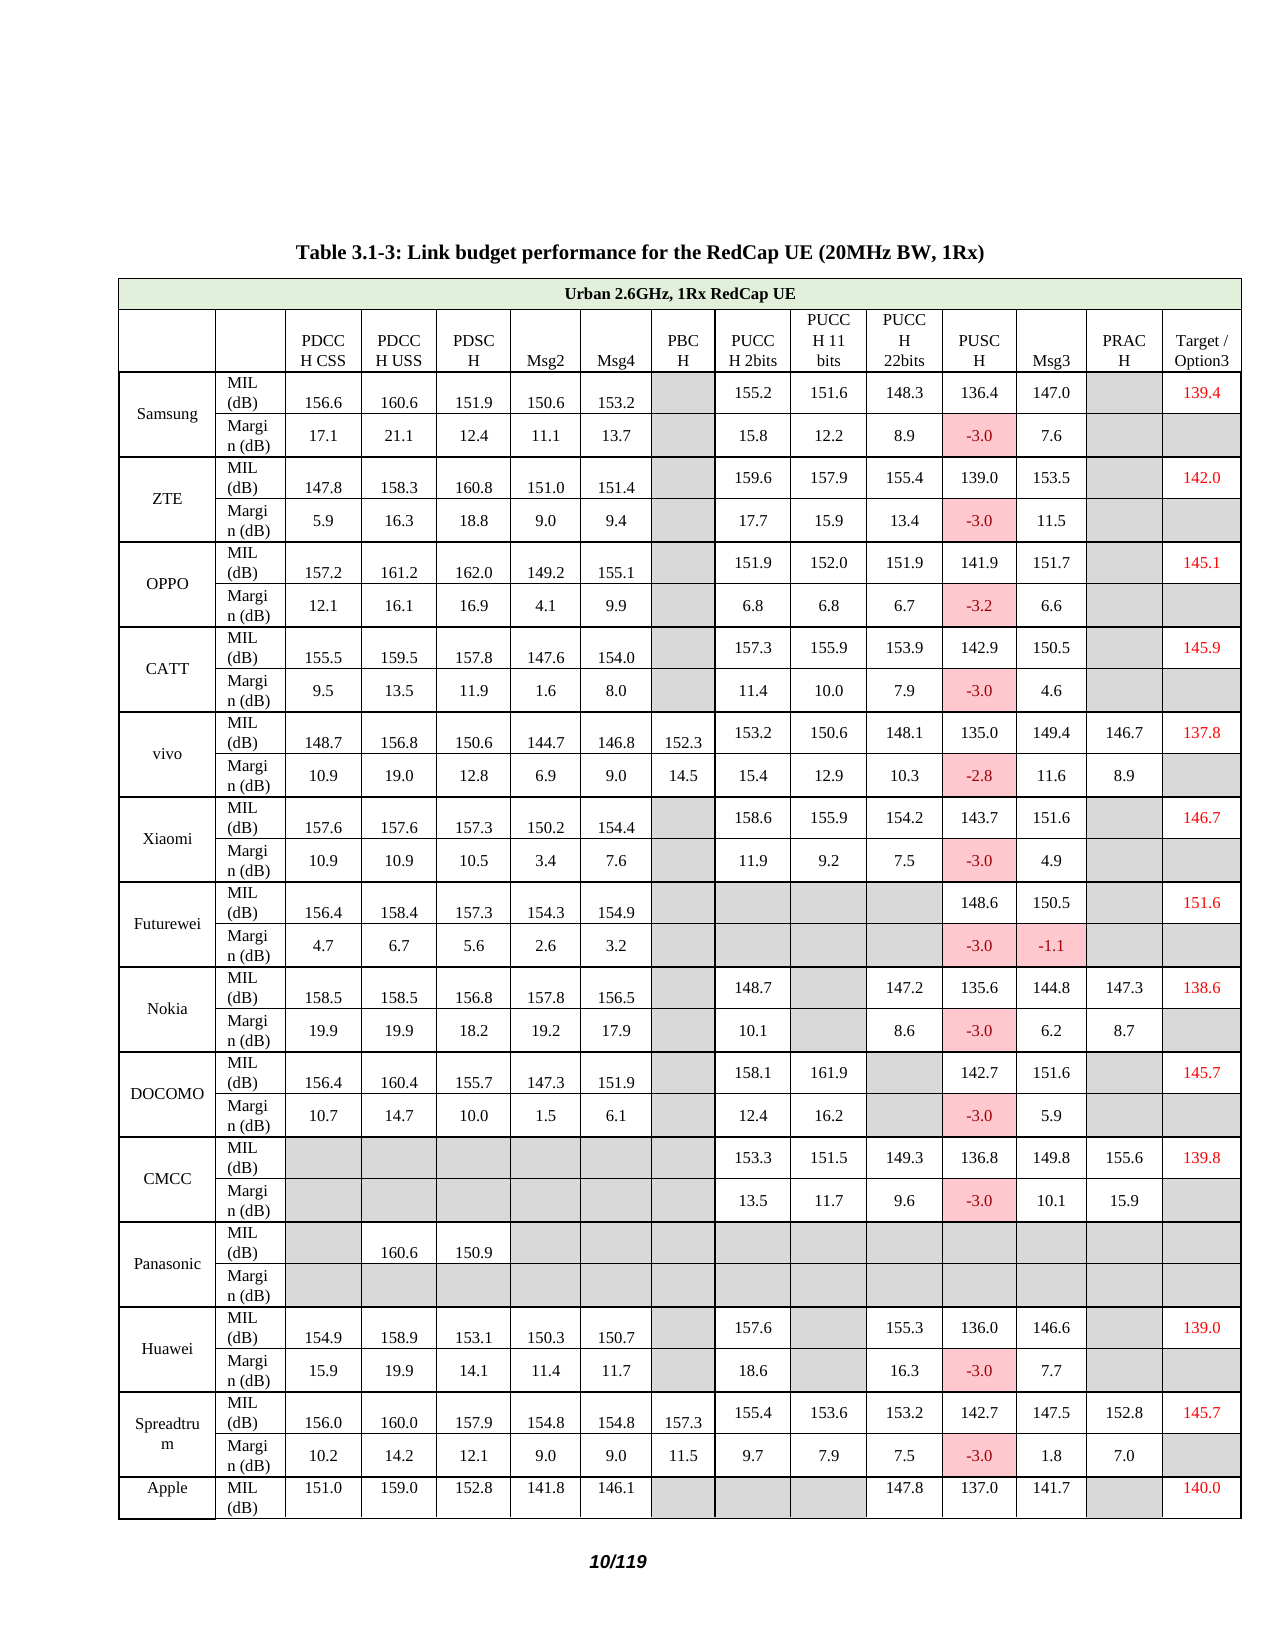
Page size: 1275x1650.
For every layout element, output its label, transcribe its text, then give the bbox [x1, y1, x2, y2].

table_cell 157.6 [716, 1308, 790, 1348]
table_cell [1087, 1308, 1162, 1348]
table_cell PUSCH [943, 310, 1016, 371]
table_cell Apple [120, 1478, 215, 1518]
table_cell MIL (dB) [216, 1053, 285, 1093]
table_cell 10.0 [791, 669, 866, 711]
table_cell 157.2 [286, 543, 361, 583]
table_cell [652, 499, 714, 541]
table_cell [943, 1223, 1016, 1263]
table_cell 160.6 [362, 373, 436, 413]
table_cell 158.1 [716, 1053, 790, 1093]
table_cell -3.0 [943, 924, 1016, 966]
table_cell 158.9 [362, 1308, 436, 1348]
table_cell 150.2 [511, 798, 580, 838]
table_cell [716, 1223, 790, 1263]
table_cell 161.9 [791, 1053, 866, 1093]
table_cell [1163, 1223, 1240, 1263]
table_cell 6.1 [581, 1094, 651, 1136]
table_cell [1087, 628, 1162, 668]
table_cell 158.6 [716, 798, 790, 838]
table_cell [1087, 458, 1162, 498]
table_cell [652, 883, 714, 923]
table_cell 153.2 [867, 1393, 942, 1433]
table_cell [1163, 924, 1240, 966]
table_cell 145.7 [1163, 1393, 1240, 1433]
table_cell 16.2 [791, 1094, 866, 1136]
table_cell [1017, 1264, 1086, 1306]
table_cell 147.3 [511, 1053, 580, 1093]
table_cell 153.1 [437, 1308, 510, 1348]
table_cell 15.9 [286, 1349, 361, 1391]
table_cell 17.7 [716, 499, 790, 541]
table_cell 151.7 [1017, 543, 1086, 583]
table_cell 156.4 [286, 1053, 361, 1093]
table_cell [437, 1264, 510, 1306]
table_cell 151.6 [791, 373, 866, 413]
table_cell 159.6 [716, 458, 790, 498]
table_cell 12.4 [437, 414, 510, 456]
table_cell Margin (dB) [216, 1434, 285, 1476]
table_cell 155.5 [286, 628, 361, 668]
table_cell 146.8 [581, 713, 651, 753]
table_cell 9.0 [581, 1434, 651, 1476]
table_cell OPPO [120, 543, 215, 626]
table_cell 152.0 [791, 543, 866, 583]
table_cell [1087, 584, 1162, 626]
table_cell [652, 798, 714, 838]
table_cell 7.9 [867, 669, 942, 711]
table_cell 140.0 [1162, 1478, 1240, 1518]
table_cell 142.7 [943, 1393, 1016, 1433]
table_cell 11.9 [716, 839, 790, 881]
table_cell 16.3 [867, 1349, 942, 1391]
table_cell 13.7 [581, 414, 651, 456]
table_cell 158.5 [362, 968, 436, 1008]
table_cell 154.0 [581, 628, 651, 668]
table_cell 18.6 [716, 1349, 790, 1391]
table_cell Margin (dB) [216, 499, 285, 541]
table_cell 135.0 [943, 713, 1016, 753]
table_cell 7.6 [1017, 414, 1086, 456]
table_cell 151.9 [581, 1053, 651, 1093]
table_cell PUCCH 22bits [867, 310, 942, 371]
table_cell 157.3 [716, 628, 790, 668]
table_cell 12.9 [791, 754, 866, 796]
table_cell 143.7 [943, 798, 1016, 838]
table_cell [362, 1264, 436, 1306]
table_cell [286, 1138, 361, 1178]
table_cell 13.5 [362, 669, 436, 711]
table_cell 12.1 [437, 1434, 510, 1476]
table_cell [791, 883, 866, 923]
table_cell -3.0 [943, 1349, 1016, 1391]
table_cell 10.1 [1017, 1179, 1086, 1221]
table_cell [867, 1264, 942, 1306]
table_cell 4.9 [1017, 839, 1086, 881]
table_cell 9.0 [511, 499, 580, 541]
table_cell 6.2 [1017, 1009, 1086, 1051]
table_cell 146.7 [1163, 798, 1240, 838]
table_cell 1.8 [1017, 1434, 1086, 1476]
table_cell 148.1 [867, 713, 942, 753]
table_cell 17.1 [286, 414, 361, 456]
table_cell 156.5 [581, 968, 651, 1008]
table_cell 157.6 [286, 798, 361, 838]
table_cell 12.2 [791, 414, 866, 456]
table_cell 1.5 [511, 1094, 580, 1136]
table_cell 4.7 [286, 924, 361, 966]
table_cell MIL (dB) [216, 373, 285, 413]
table_cell [1087, 839, 1162, 881]
table_cell 12.1 [286, 584, 361, 626]
table_cell PDCCH USS [362, 310, 436, 371]
table_cell 144.7 [511, 713, 580, 753]
table_cell 11.1 [511, 414, 580, 456]
table_cell [286, 1179, 361, 1221]
table_cell 155.1 [581, 543, 651, 583]
table_cell 142.0 [1163, 458, 1240, 498]
table_cell 155.7 [437, 1053, 510, 1093]
table_cell MIL (dB) [216, 713, 285, 753]
table_cell [867, 924, 942, 966]
table_cell -1.1 [1017, 924, 1086, 966]
table_cell 146.7 [1087, 713, 1162, 753]
table_cell [652, 373, 714, 413]
table_cell 145.7 [1163, 1053, 1240, 1093]
table_cell [1087, 1094, 1162, 1136]
table_cell 157.3 [437, 883, 510, 923]
table_cell 152.8 [1087, 1393, 1162, 1433]
table_cell 149.8 [1017, 1138, 1086, 1178]
table_cell 157.6 [362, 798, 436, 838]
table_cell 153.9 [867, 628, 942, 668]
table_cell [511, 1179, 580, 1221]
table_cell [581, 1264, 651, 1306]
table_cell Margin (dB) [216, 839, 285, 881]
table_cell 14.5 [652, 754, 714, 796]
table_cell [791, 968, 866, 1008]
table_cell [1163, 584, 1240, 626]
table_cell [791, 1223, 866, 1263]
table_cell [1163, 1349, 1240, 1391]
table_cell 9.0 [581, 754, 651, 796]
table_cell 16.9 [437, 584, 510, 626]
table_cell [652, 458, 714, 498]
table_cell 157.9 [437, 1393, 510, 1433]
table_cell [1087, 924, 1162, 966]
table_cell 147.8 [866, 1478, 942, 1518]
table_cell 19.9 [362, 1349, 436, 1391]
table_cell 159.0 [361, 1478, 437, 1518]
table_cell 154.4 [581, 798, 651, 838]
table_cell [286, 1223, 361, 1263]
table_cell 136.4 [943, 373, 1016, 413]
table_cell 156.8 [437, 968, 510, 1008]
table_cell 160.8 [437, 458, 510, 498]
table_cell 10.0 [437, 1094, 510, 1136]
table_cell MIL (dB) [216, 1393, 285, 1433]
table_cell 139.0 [1163, 1308, 1240, 1348]
table_cell 147.8 [286, 458, 361, 498]
table_cell 6.8 [716, 584, 790, 626]
table_cell 16.1 [362, 584, 436, 626]
table_cell [867, 1223, 942, 1263]
table_cell -3.0 [943, 669, 1016, 711]
table_cell [511, 1223, 580, 1263]
table_cell Xiaomi [120, 798, 215, 881]
table_cell 154.8 [581, 1393, 651, 1433]
table_cell [581, 1179, 651, 1221]
table_cell 11.7 [581, 1349, 651, 1391]
table_cell 2.6 [511, 924, 580, 966]
table_cell [943, 1264, 1016, 1306]
table_cell [437, 1179, 510, 1221]
table_cell 11.9 [437, 669, 510, 711]
table_cell 156.8 [362, 713, 436, 753]
table_cell 151.9 [716, 543, 790, 583]
table_cell 150.6 [511, 373, 580, 413]
table_cell 6.7 [867, 584, 942, 626]
table_cell [1163, 1179, 1240, 1221]
table_cell 154.3 [511, 883, 580, 923]
table_cell 153.2 [581, 373, 651, 413]
table_cell [1163, 754, 1240, 796]
table_cell 147.2 [867, 968, 942, 1008]
table_cell 136.8 [943, 1138, 1016, 1178]
table_cell MIL (dB) [216, 628, 285, 668]
table_cell 7.0 [1087, 1434, 1162, 1476]
table_cell [1087, 798, 1162, 838]
table_cell 152.3 [652, 713, 714, 753]
table_cell 153.6 [791, 1393, 866, 1433]
table_cell [1163, 1094, 1240, 1136]
table_cell 155.4 [716, 1393, 790, 1433]
table_cell [652, 1138, 714, 1178]
table_cell 149.3 [867, 1138, 942, 1178]
table_cell Margin (dB) [216, 414, 285, 456]
table_cell Msg3 [1017, 310, 1086, 371]
table_cell Margin (dB) [216, 1009, 285, 1051]
table_cell [362, 1138, 436, 1178]
table_cell [437, 1138, 510, 1178]
table_cell 155.4 [867, 458, 942, 498]
table_cell [1087, 543, 1162, 583]
table_cell 3.2 [581, 924, 651, 966]
table_cell 144.8 [1017, 968, 1086, 1008]
table_cell [1163, 669, 1240, 711]
table_cell [652, 669, 714, 711]
table_cell 155.2 [716, 373, 790, 413]
table_cell 18.2 [437, 1009, 510, 1051]
table_cell 3.4 [511, 839, 580, 881]
table_cell 16.3 [362, 499, 436, 541]
table_cell [652, 1179, 714, 1221]
table_cell Margin (dB) [216, 1179, 285, 1221]
table_cell 9.6 [867, 1179, 942, 1221]
table_cell 157.3 [652, 1393, 714, 1433]
table_cell [652, 414, 714, 456]
table_cell [652, 1094, 714, 1136]
table_cell 137.0 [942, 1478, 1016, 1518]
table_cell 146.6 [1017, 1308, 1086, 1348]
table_cell 13.4 [867, 499, 942, 541]
table_cell 19.9 [362, 1009, 436, 1051]
table_cell 148.3 [867, 373, 942, 413]
table_cell 159.5 [362, 628, 436, 668]
table_cell 152.8 [437, 1478, 511, 1518]
table_cell ZTE [120, 458, 215, 541]
table_cell [581, 1223, 651, 1263]
table_cell PUCCH 2bits [716, 310, 790, 371]
table_cell Margin (dB) [216, 1264, 285, 1306]
table_cell 6.9 [511, 754, 580, 796]
table_cell [1086, 1478, 1162, 1518]
table_cell 12.8 [437, 754, 510, 796]
table_cell 158.5 [286, 968, 361, 1008]
table_cell [652, 628, 714, 668]
table_cell 155.9 [791, 798, 866, 838]
table_cell [1163, 499, 1240, 541]
table_cell -3.2 [943, 584, 1016, 626]
table_cell [1087, 373, 1162, 413]
table_cell Target /Option3 [1163, 310, 1241, 371]
table_cell 12.4 [716, 1094, 790, 1136]
table_cell 21.1 [362, 414, 436, 456]
table_cell 157.8 [511, 968, 580, 1008]
table_cell [715, 1478, 791, 1518]
table_cell [1087, 1264, 1162, 1306]
table_cell 6.6 [1017, 584, 1086, 626]
table_cell 8.0 [581, 669, 651, 711]
table_cell 141.7 [1016, 1478, 1086, 1518]
table_cell MIL (dB) [216, 543, 285, 583]
table_cell 154.2 [867, 798, 942, 838]
table_cell [511, 1138, 580, 1178]
table_cell Panasonic [120, 1223, 215, 1306]
table_cell 11.6 [1017, 754, 1086, 796]
table_cell 10.3 [867, 754, 942, 796]
table_cell 9.5 [286, 669, 361, 711]
table_cell [119, 310, 215, 371]
table_cell [791, 1009, 866, 1051]
table_cell 7.9 [791, 1434, 866, 1476]
table_cell Margin (dB) [216, 584, 285, 626]
table_cell -3.0 [943, 1179, 1016, 1221]
table_cell Margin (dB) [216, 754, 285, 796]
table_cell -3.0 [943, 1094, 1016, 1136]
table_cell [1087, 499, 1162, 541]
table_cell [652, 839, 714, 881]
table_cell [791, 1264, 866, 1306]
table_cell [1163, 1434, 1240, 1476]
table_cell [791, 1349, 866, 1391]
table_cell PBCH [652, 310, 714, 371]
table_cell 139.4 [1163, 373, 1240, 413]
table_cell 157.8 [437, 628, 510, 668]
table_cell [216, 310, 285, 371]
table_cell 6.8 [791, 584, 866, 626]
table_cell 148.6 [943, 883, 1016, 923]
table_cell 11.5 [1017, 499, 1086, 541]
table_cell 151.0 [285, 1478, 361, 1518]
table_cell 150.9 [437, 1223, 510, 1263]
table_cell [716, 924, 790, 966]
table_cell [362, 1179, 436, 1221]
table_cell 153.3 [716, 1138, 790, 1178]
table_cell -3.0 [943, 1434, 1016, 1476]
table_cell 7.5 [867, 839, 942, 881]
table_cell 154.9 [581, 883, 651, 923]
table_cell MIL (dB) [216, 458, 285, 498]
table_cell 160.4 [362, 1053, 436, 1093]
table_cell 5.9 [1017, 1094, 1086, 1136]
table_cell 17.9 [581, 1009, 651, 1051]
table_cell 141.9 [943, 543, 1016, 583]
table_cell 7.6 [581, 839, 651, 881]
table_cell MIL (dB) [216, 1223, 285, 1263]
table_cell 6.7 [362, 924, 436, 966]
table_cell 148.7 [286, 713, 361, 753]
table_cell [652, 1053, 714, 1093]
table_cell 10.2 [286, 1434, 361, 1476]
table_cell 7.5 [867, 1434, 942, 1476]
table_cell 151.6 [1163, 883, 1240, 923]
table_cell 14.2 [362, 1434, 436, 1476]
table_cell 139.8 [1163, 1138, 1240, 1178]
table_cell -3.0 [943, 1009, 1016, 1051]
table_cell 150.7 [581, 1308, 651, 1348]
table_cell 18.8 [437, 499, 510, 541]
table_cell 150.3 [511, 1308, 580, 1348]
table_cell -2.8 [943, 754, 1016, 796]
table_cell -3.0 [943, 839, 1016, 881]
table_cell 150.5 [1017, 628, 1086, 668]
table_cell 147.5 [1017, 1393, 1086, 1433]
table_cell [286, 1264, 361, 1306]
table_cell [1163, 1264, 1240, 1306]
table_cell 149.4 [1017, 713, 1086, 753]
table_cell [716, 1264, 790, 1306]
table_cell [1163, 1009, 1240, 1051]
table_cell 10.7 [286, 1094, 361, 1136]
table_cell Msg4 [581, 310, 651, 371]
table_cell 19.9 [286, 1009, 361, 1051]
table_cell 8.9 [1087, 754, 1162, 796]
table_cell 149.2 [511, 543, 580, 583]
table_cell 15.4 [716, 754, 790, 796]
table_cell [791, 1308, 866, 1348]
table_cell 150.6 [791, 713, 866, 753]
table_cell [1087, 414, 1162, 456]
table_cell 137.8 [1163, 713, 1240, 753]
table_cell 147.0 [1017, 373, 1086, 413]
table_cell DOCOMO [120, 1053, 215, 1136]
table_cell 4.1 [511, 584, 580, 626]
table_cell -3.0 [943, 499, 1016, 541]
table_cell 155.3 [867, 1308, 942, 1348]
table_cell 135.6 [943, 968, 1016, 1008]
table_cell MIL (dB) [216, 968, 285, 1008]
table_cell [716, 883, 790, 923]
table_cell 142.7 [943, 1053, 1016, 1093]
table_cell 9.9 [581, 584, 651, 626]
table_header Urban 2.6GHz, 1Rx RedCap UE [119, 279, 1241, 309]
table_cell [1087, 669, 1162, 711]
table_cell 156.6 [286, 373, 361, 413]
table_cell 14.1 [437, 1349, 510, 1391]
table_cell [652, 1349, 714, 1391]
table_cell [652, 543, 714, 583]
table_cell 10.5 [437, 839, 510, 881]
table_cell 151.4 [581, 458, 651, 498]
table_cell MIL (dB) [216, 1478, 285, 1518]
table_cell 151.6 [1017, 798, 1086, 838]
table_cell [1163, 414, 1240, 456]
table_cell PDCCH CSS [286, 310, 361, 371]
table_cell 1.6 [511, 669, 580, 711]
table_cell 11.7 [791, 1179, 866, 1221]
table_cell 146.1 [581, 1478, 651, 1518]
table_cell 154.9 [286, 1308, 361, 1348]
table_cell 10.9 [286, 754, 361, 796]
table_cell 156.4 [286, 883, 361, 923]
table_cell 153.5 [1017, 458, 1086, 498]
table_cell [652, 1009, 714, 1051]
table_cell 141.8 [511, 1478, 581, 1518]
table_cell 147.6 [511, 628, 580, 668]
table_cell [867, 883, 942, 923]
table_cell CMCC [120, 1138, 215, 1221]
table_cell Margin (dB) [216, 669, 285, 711]
table_cell 19.2 [511, 1009, 580, 1051]
table_cell 138.6 [1163, 968, 1240, 1008]
table_cell 9.4 [581, 499, 651, 541]
table_cell 151.0 [511, 458, 580, 498]
table_cell 8.7 [1087, 1009, 1162, 1051]
table_cell [652, 924, 714, 966]
table_cell [791, 1478, 866, 1518]
text Table 3.1-3: Link budget performance for the RedCap UE (20MHz BW, 1Rx) [118, 240, 1157, 264]
table_cell Huawei [120, 1308, 215, 1391]
table_cell 5.9 [286, 499, 361, 541]
table_cell 158.4 [362, 883, 436, 923]
table_cell 142.9 [943, 628, 1016, 668]
table_cell 15.8 [716, 414, 790, 456]
table_cell [791, 924, 866, 966]
table_cell [651, 1478, 715, 1518]
table_cell 11.4 [716, 669, 790, 711]
table_cell 155.6 [1087, 1138, 1162, 1178]
table_cell 154.8 [511, 1393, 580, 1433]
table_cell Spreadtrum [120, 1393, 215, 1476]
table_cell 9.2 [791, 839, 866, 881]
table_cell 15.9 [791, 499, 866, 541]
table_cell MIL (dB) [216, 883, 285, 923]
table_cell 160.6 [362, 1223, 436, 1263]
table_cell 155.9 [791, 628, 866, 668]
table_cell 151.5 [791, 1138, 866, 1178]
table_cell 158.3 [362, 458, 436, 498]
table_cell 8.9 [867, 414, 942, 456]
table_cell 151.9 [867, 543, 942, 583]
table_cell 157.3 [437, 798, 510, 838]
table_cell 150.6 [437, 713, 510, 753]
table_cell 5.6 [437, 924, 510, 966]
table_cell CATT [120, 628, 215, 711]
table_cell 4.6 [1017, 669, 1086, 711]
table_cell 10.9 [362, 839, 436, 881]
table_cell PRACH [1087, 310, 1162, 371]
table_cell PDSCH [437, 310, 510, 371]
table_cell [1087, 1349, 1162, 1391]
table_cell 14.7 [362, 1094, 436, 1136]
table_cell [1087, 883, 1162, 923]
table_cell 139.0 [943, 458, 1016, 498]
table_cell 11.4 [511, 1349, 580, 1391]
table_cell 150.5 [1017, 883, 1086, 923]
table_cell MIL (dB) [216, 1138, 285, 1178]
table_cell [1163, 839, 1240, 881]
table_cell 147.3 [1087, 968, 1162, 1008]
table_cell 160.0 [362, 1393, 436, 1433]
table_cell 10.9 [286, 839, 361, 881]
table_cell [1087, 1053, 1162, 1093]
table_cell [511, 1264, 580, 1306]
table_cell 136.0 [943, 1308, 1016, 1348]
table_cell 9.0 [511, 1434, 580, 1476]
table_cell 161.2 [362, 543, 436, 583]
table_cell 156.0 [286, 1393, 361, 1433]
table_cell 145.9 [1163, 628, 1240, 668]
table_cell 148.7 [716, 968, 790, 1008]
table_cell MIL (dB) [216, 798, 285, 838]
table_cell -3.0 [943, 414, 1016, 456]
table_cell PUCCH 11 bits [791, 310, 866, 371]
table_cell 19.0 [362, 754, 436, 796]
table_cell Margin (dB) [216, 1349, 285, 1391]
table_cell Nokia [120, 968, 215, 1051]
table_cell Samsung [120, 373, 215, 456]
table_cell 15.9 [1087, 1179, 1162, 1221]
table_cell 151.9 [437, 373, 510, 413]
table_cell Futurewei [120, 883, 215, 966]
table_cell vivo [120, 713, 215, 796]
table_cell [867, 1094, 942, 1136]
table_cell 157.9 [791, 458, 866, 498]
table_cell 7.7 [1017, 1349, 1086, 1391]
table_cell 10.1 [716, 1009, 790, 1051]
table_cell [652, 1308, 714, 1348]
table_cell [867, 1053, 942, 1093]
table_cell [581, 1138, 651, 1178]
table_cell 162.0 [437, 543, 510, 583]
table_cell 8.6 [867, 1009, 942, 1051]
table_cell 145.1 [1163, 543, 1240, 583]
table_cell [652, 584, 714, 626]
table_cell [652, 1223, 714, 1263]
table_cell Msg2 [511, 310, 580, 371]
table_cell 153.2 [716, 713, 790, 753]
table_cell 11.5 [652, 1434, 714, 1476]
table_cell [652, 1264, 714, 1306]
table_cell Margin (dB) [216, 1094, 285, 1136]
table_cell MIL (dB) [216, 1308, 285, 1348]
table_cell [1087, 1223, 1162, 1263]
table_cell Margin (dB) [216, 924, 285, 966]
table_cell 9.7 [716, 1434, 790, 1476]
table_cell [1017, 1223, 1086, 1263]
table_cell 151.6 [1017, 1053, 1086, 1093]
table_cell [652, 968, 714, 1008]
table_cell 13.5 [716, 1179, 790, 1221]
